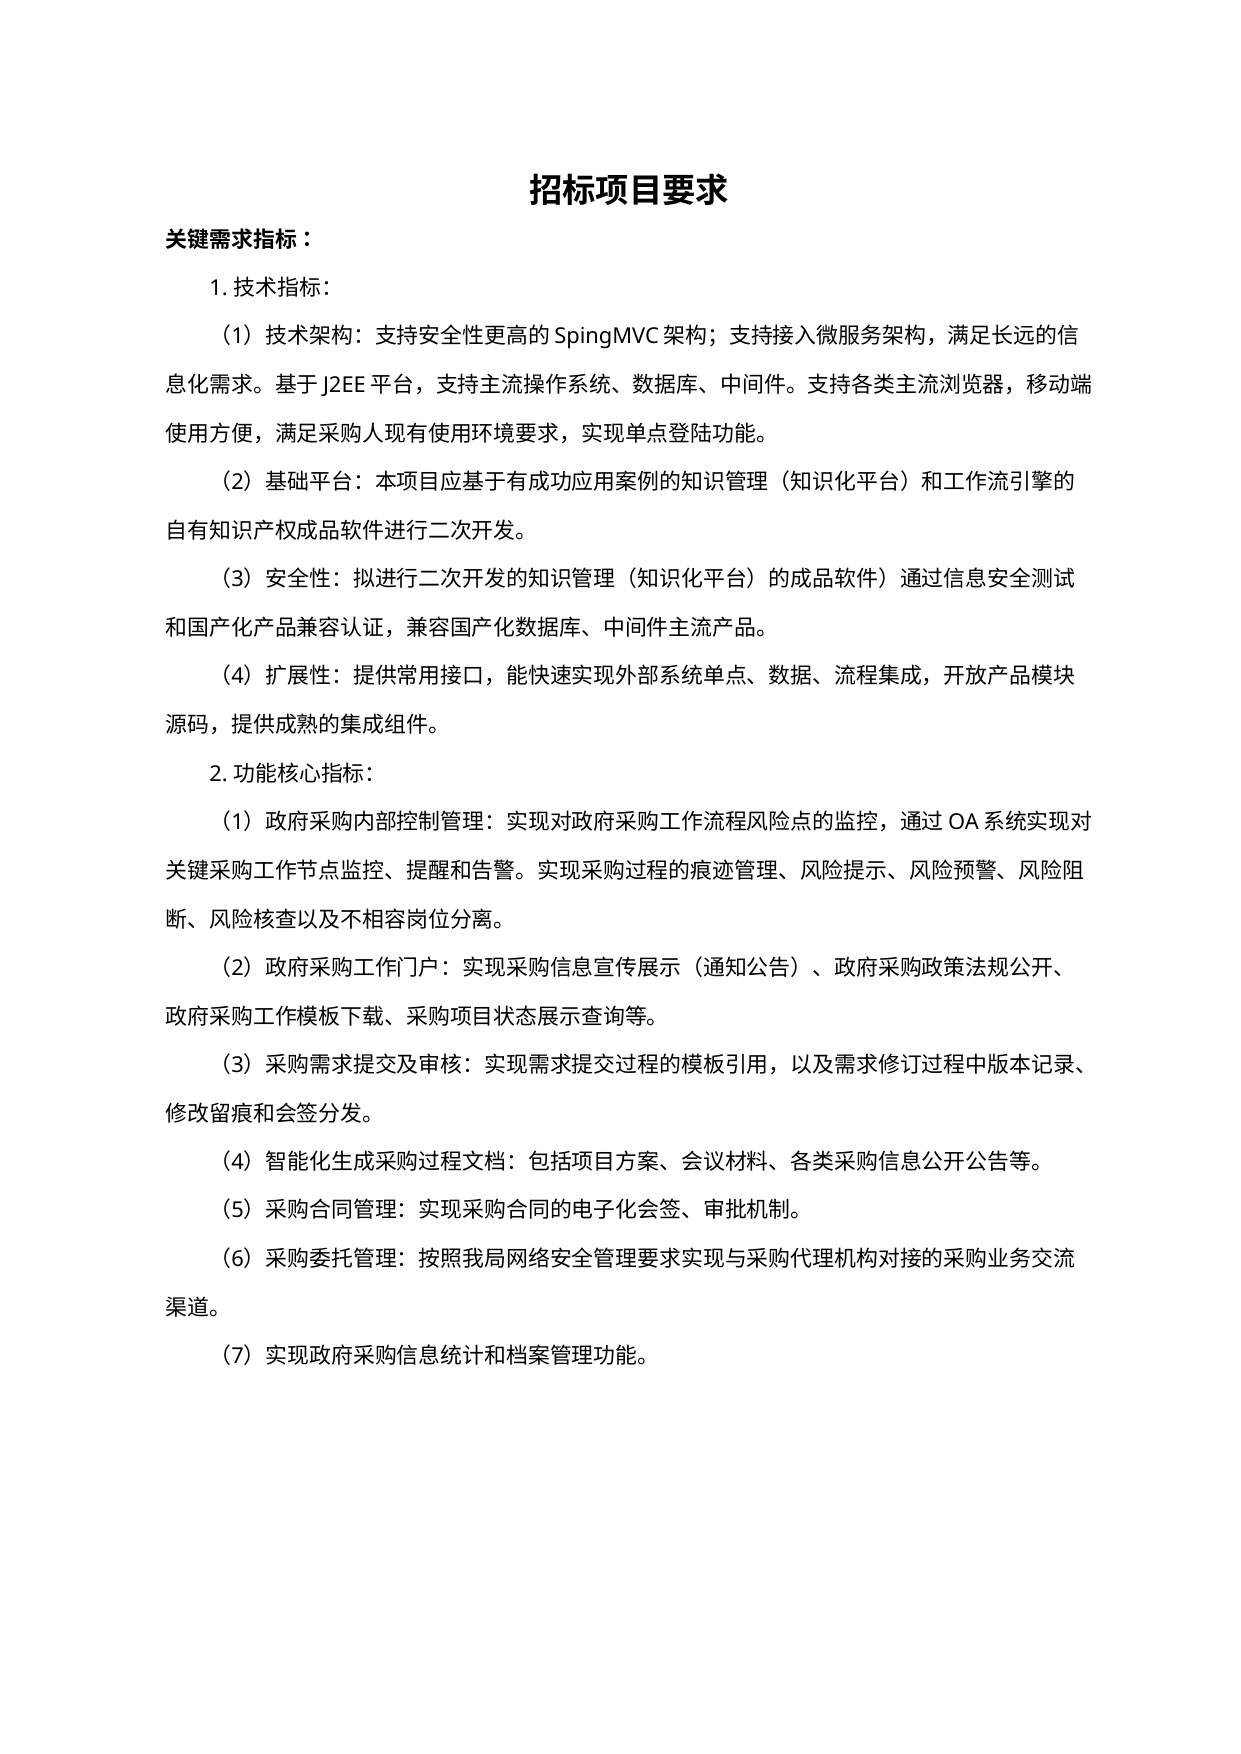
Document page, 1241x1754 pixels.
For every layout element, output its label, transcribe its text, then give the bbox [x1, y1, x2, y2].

text （1）政府采购内部控制管理：实现对政府采购工作流程风险点的监控，通过OA系统实现对关键采购工作节点监控、提醒和告警。实现采购过程的痕迹管理、风险提示、风险预警、风险阻断、风险核查以及不相容岗位分离。 [165, 804, 1092, 934]
text （1）技术架构：支持安全性更高的SpingMVC架构；支持接入微服务架构，满足长远的信息化需求。基于J2EE平台，支持主流操作系统、数据库、中间件。支持各类主流浏览器，移动端使用方便，满足采购人现有使用环境要求，实现单点登陆功能。 [165, 318, 1092, 448]
text （6）采购委托管理：按照我局网络安全管理要求实现与采购代理机构对接的采购业务交流渠道。 [165, 1240, 1092, 1322]
text （4）扩展性：提供常用接口，能快速实现外部系统单点、数据、流程集成，开放产品模块源码，提供成熟的集成组件。 [165, 658, 1092, 739]
text （3）采购需求提交及审核：实现需求提交过程的模板引用，以及需求修订过程中版本记录、修改留痕和会签分发。 [165, 1047, 1092, 1128]
text （7）实现政府采购信息统计和档案管理功能。 [165, 1337, 1092, 1370]
text （3）安全性：拟进行二次开发的知识管理（知识化平台）的成品软件）通过信息安全测试和国产化产品兼容认证，兼容国产化数据库、中间件主流产品。 [165, 561, 1092, 642]
text （5）采购合同管理：实现采购合同的电子化会签、审批机制。 [165, 1192, 1092, 1224]
text 关键需求指标： [165, 222, 1092, 255]
text 招标项目要求 [165, 157, 1092, 222]
text （4）智能化生成采购过程文档：包括项目方案、会议材料、各类采购信息公开公告等。 [165, 1144, 1092, 1176]
text 1. 技术指标： [165, 270, 1092, 302]
text 2. 功能核心指标： [165, 755, 1092, 788]
text （2）基础平台：本项目应基于有成功应用案例的知识管理（知识化平台）和工作流引擎的自有知识产权成品软件进行二次开发。 [165, 464, 1092, 545]
text （2）政府采购工作门户：实现采购信息宣传展示（通知公告）、政府采购政策法规公开、政府采购工作模板下载、采购项目状态展示查询等。 [165, 949, 1092, 1031]
